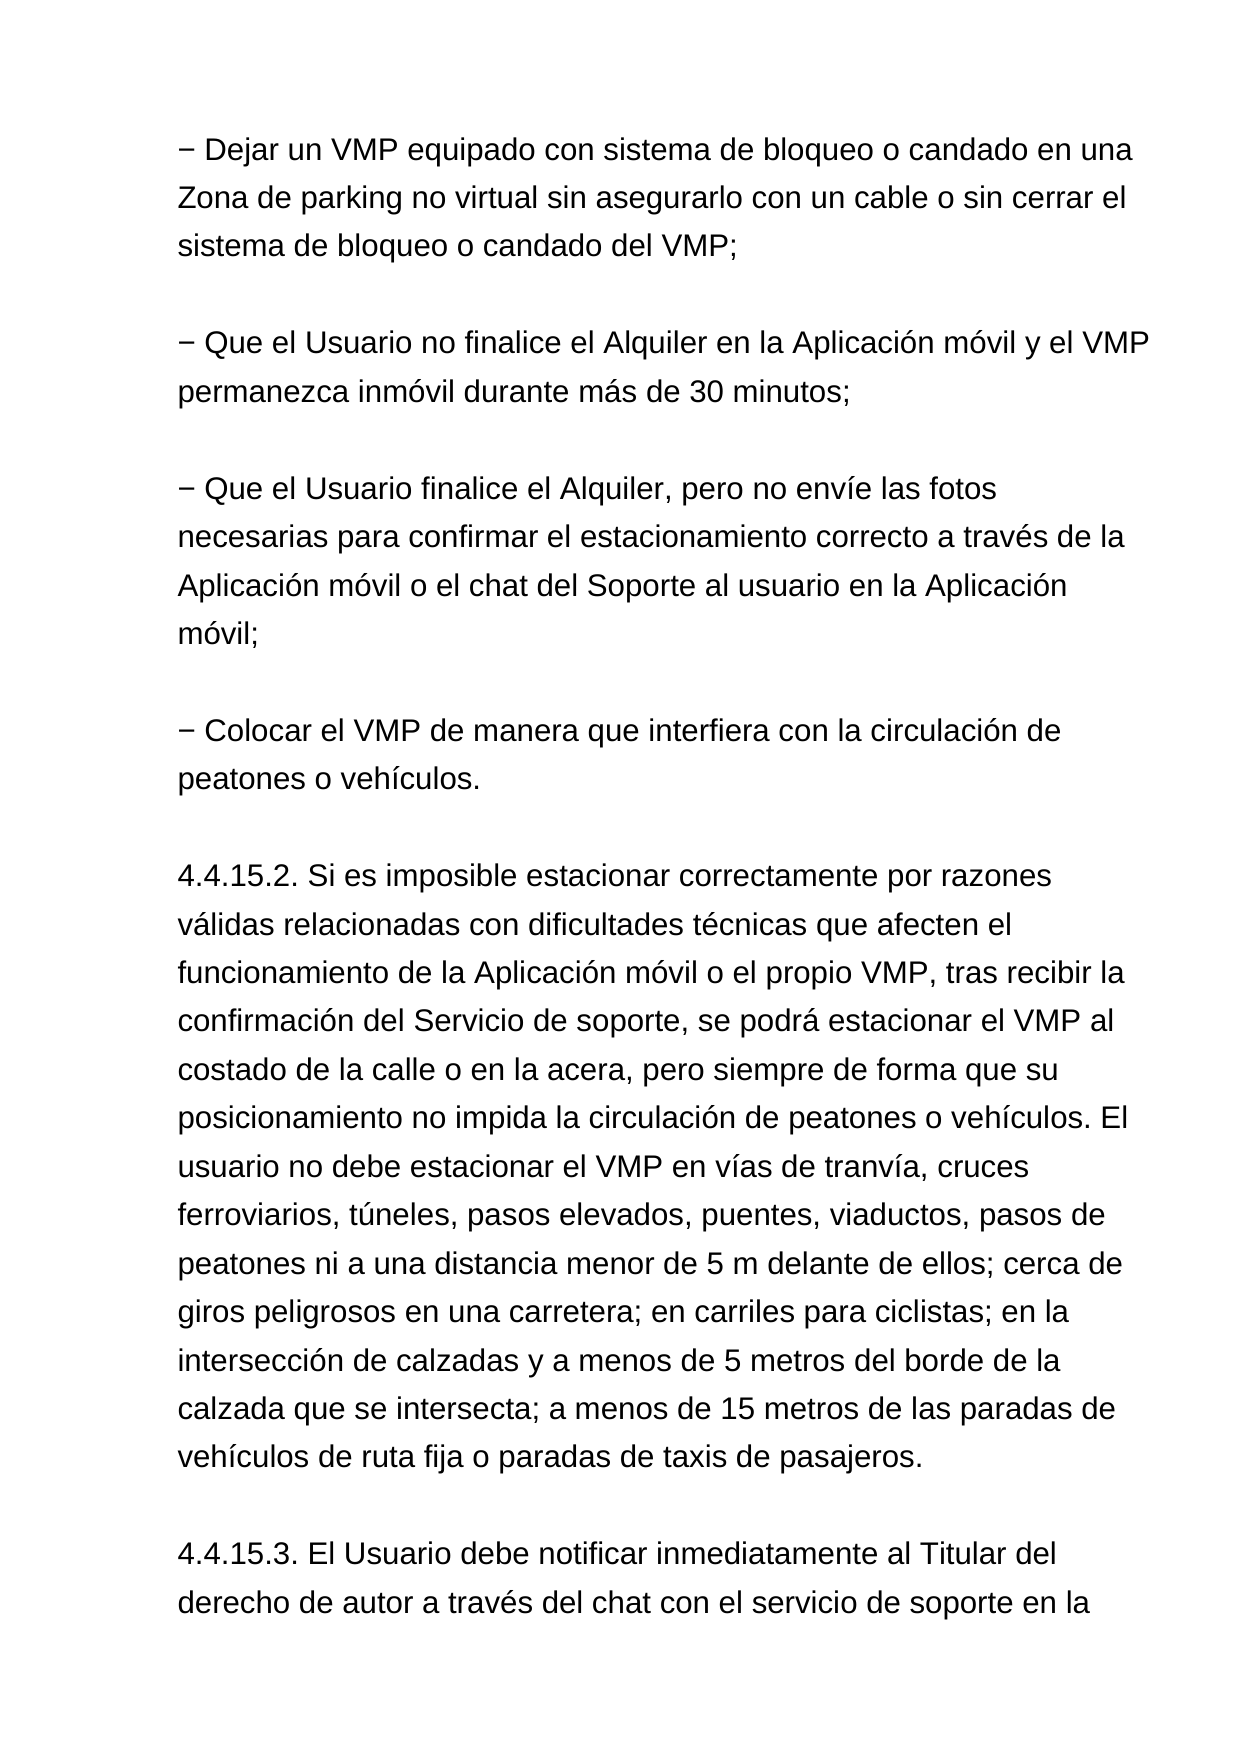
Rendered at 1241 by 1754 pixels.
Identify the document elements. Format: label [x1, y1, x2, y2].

text [177, 118, 1152, 1620]
